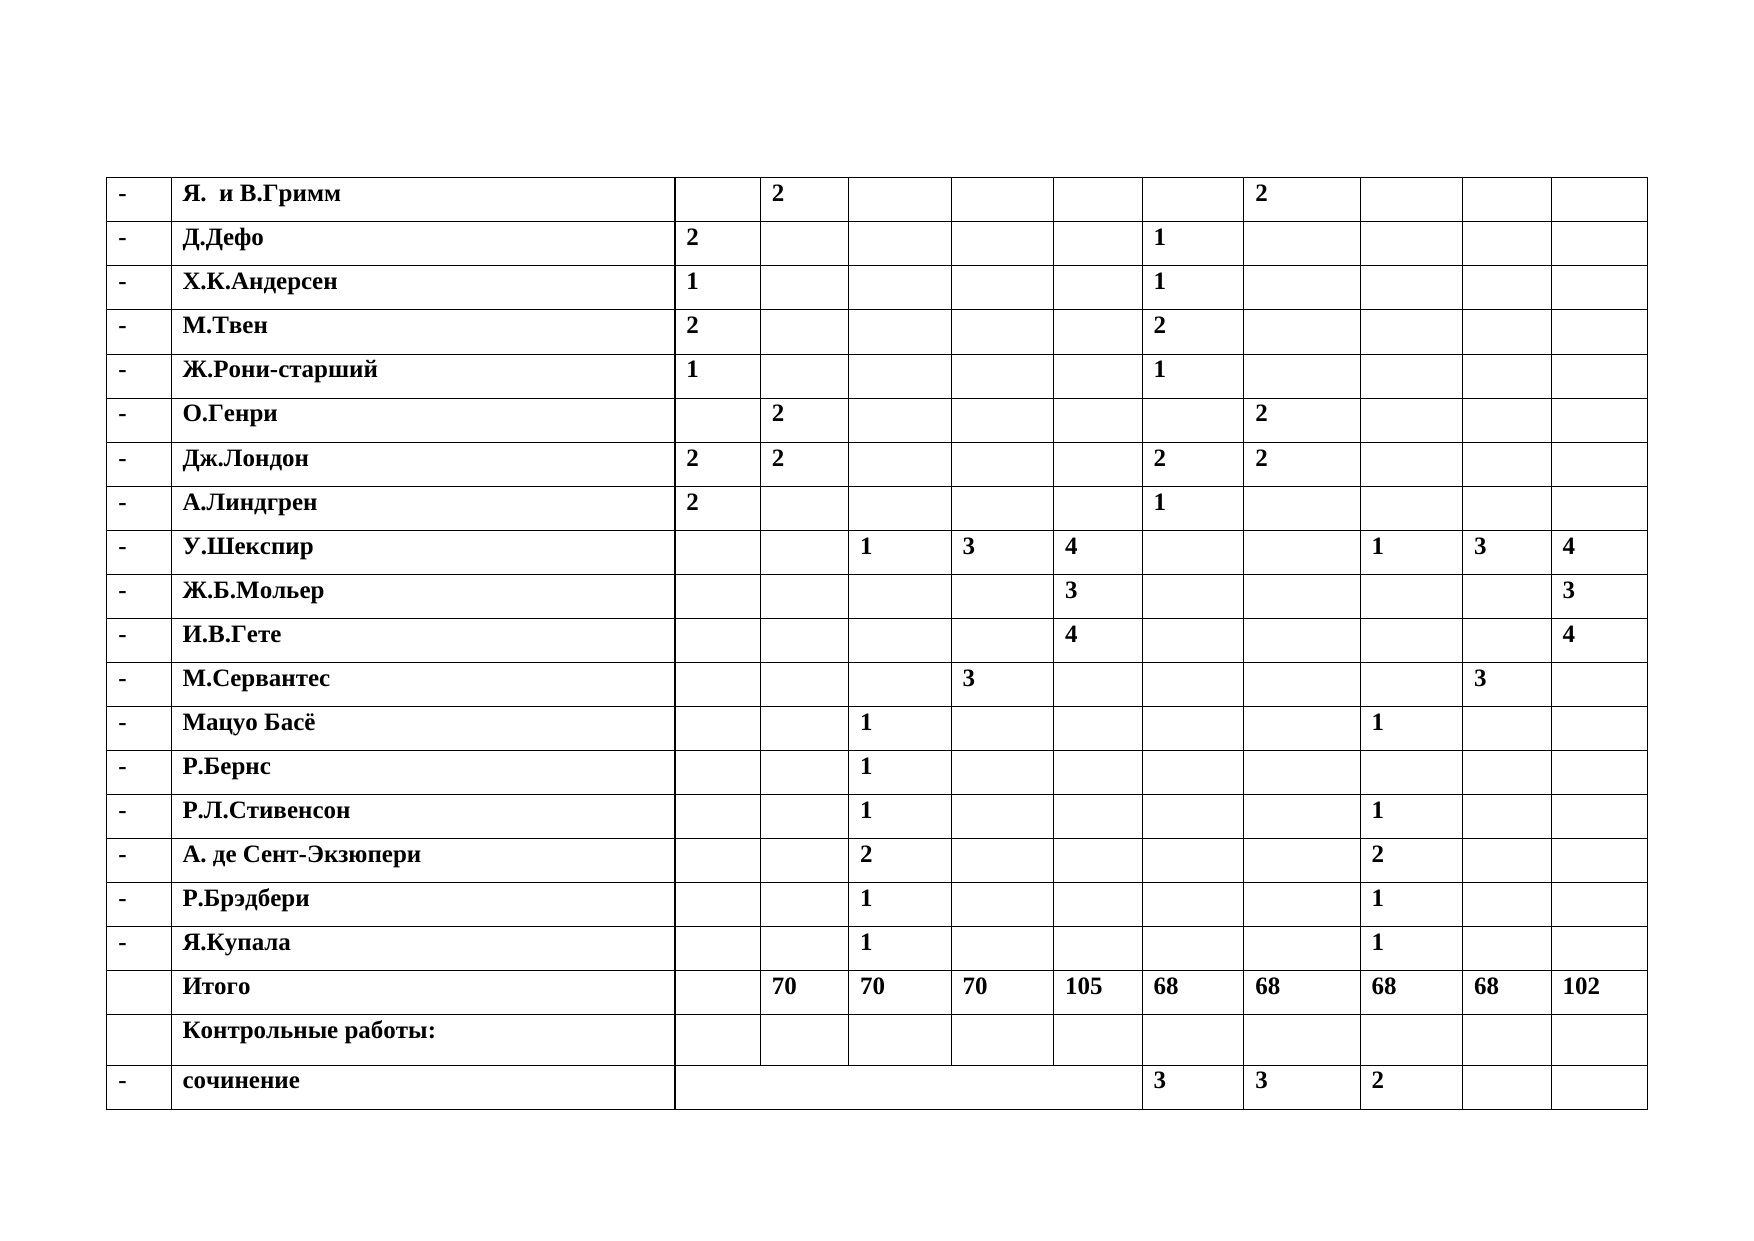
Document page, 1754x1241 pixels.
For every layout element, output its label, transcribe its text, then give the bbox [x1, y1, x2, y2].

table_cell [952, 619, 1053, 662]
table_cell [1463, 1015, 1551, 1064]
table_cell [1244, 927, 1360, 970]
table_cell [1244, 487, 1360, 530]
table_cell [1463, 795, 1551, 838]
table_cell [1244, 839, 1360, 882]
table_cell 3 [1463, 531, 1551, 574]
table_cell [952, 355, 1053, 397]
table_cell Р.Л.Стивенсон [172, 795, 674, 838]
table_cell 68 [1143, 971, 1243, 1014]
table_cell 3 [1054, 575, 1142, 618]
table_cell [1054, 707, 1142, 750]
table_cell [1463, 266, 1551, 309]
table_cell Дж.Лондон [172, 443, 674, 486]
table_cell [761, 707, 848, 750]
table_cell - [107, 619, 171, 662]
table_cell - [107, 178, 171, 221]
table_cell [952, 310, 1053, 353]
table_cell 68 [1361, 971, 1462, 1014]
table_cell - [107, 883, 171, 926]
table_cell [761, 663, 848, 706]
table_cell [952, 751, 1053, 794]
table_cell [761, 355, 848, 397]
table_cell Р.Бернс [172, 751, 674, 794]
table_cell [952, 443, 1053, 486]
table_cell Я. и В.Гримм [172, 178, 674, 221]
table_cell [761, 1015, 848, 1064]
table_cell - [107, 487, 171, 530]
table_cell [761, 266, 848, 309]
table_cell [1463, 310, 1551, 353]
table_cell [1463, 178, 1551, 221]
table_cell 2 [1143, 443, 1243, 486]
table_cell [676, 619, 760, 662]
table_cell [1054, 443, 1142, 486]
table_cell 3 [952, 531, 1053, 574]
table_cell [1552, 355, 1647, 397]
table_cell [1361, 266, 1462, 309]
table_cell [1552, 310, 1647, 353]
table_cell 2 [676, 222, 760, 265]
table_cell [761, 531, 848, 574]
table_cell [952, 266, 1053, 309]
table_cell [1143, 531, 1243, 574]
table_cell И.В.Гете [172, 619, 674, 662]
table_cell [1552, 1066, 1647, 1108]
table_cell Итого [172, 971, 674, 1014]
table_cell 3 [1244, 1066, 1360, 1108]
table_cell [1361, 355, 1462, 397]
table_cell 1 [849, 751, 951, 794]
table_cell [849, 575, 951, 618]
table_cell 1 [849, 883, 951, 926]
table_cell У.Шекспир [172, 531, 674, 574]
table_cell [1143, 178, 1243, 221]
table_cell Х.К.Андерсен [172, 266, 674, 309]
table_cell [952, 487, 1053, 530]
table_cell [1244, 663, 1360, 706]
table_cell [676, 927, 760, 970]
table_cell [1244, 266, 1360, 309]
table_cell 2 [1361, 839, 1462, 882]
table_cell [849, 266, 951, 309]
table_cell [1463, 222, 1551, 265]
table_cell [849, 178, 951, 221]
table_cell [1552, 266, 1647, 309]
table_cell [1552, 751, 1647, 794]
table_cell 2 [849, 839, 951, 882]
table_cell [849, 355, 951, 397]
table_cell [1143, 927, 1243, 970]
table_cell [676, 531, 760, 574]
table_cell [952, 927, 1053, 970]
table_cell 1 [849, 707, 951, 750]
table_cell [1463, 707, 1551, 750]
table_cell [1463, 355, 1551, 397]
table_cell [761, 310, 848, 353]
table_cell 3 [1463, 663, 1551, 706]
table_cell [1552, 883, 1647, 926]
table_cell 1 [1361, 927, 1462, 970]
table_cell [1054, 222, 1142, 265]
table_cell [1054, 663, 1142, 706]
table_cell 1 [1143, 487, 1243, 530]
table_cell Ж.Рони-старший [172, 355, 674, 397]
table_cell [1143, 707, 1243, 750]
table_cell [1361, 443, 1462, 486]
table_cell [1143, 663, 1243, 706]
table_cell [1244, 355, 1360, 397]
table_cell - [107, 927, 171, 970]
table_cell Контрольные работы: [172, 1015, 674, 1064]
table_cell [1054, 751, 1142, 794]
table_cell [1143, 839, 1243, 882]
table_cell 2 [761, 443, 848, 486]
table_cell 68 [1244, 971, 1360, 1014]
table_cell А. де Сент-Экзюпери [172, 839, 674, 882]
table_cell [1054, 487, 1142, 530]
table_cell [1361, 487, 1462, 530]
table_cell [1552, 222, 1647, 265]
table_cell Д.Дефо [172, 222, 674, 265]
table_cell [761, 927, 848, 970]
table_cell [761, 795, 848, 838]
table_cell [676, 1015, 760, 1064]
table_cell [952, 399, 1053, 442]
table_cell [1463, 619, 1551, 662]
table_cell [1244, 531, 1360, 574]
table_cell [1143, 883, 1243, 926]
table_cell Я.Купала [172, 927, 674, 970]
table_cell [1361, 619, 1462, 662]
table_cell О.Генри [172, 399, 674, 442]
table_cell 1 [676, 355, 760, 397]
table_cell - [107, 1066, 171, 1108]
table_cell [1361, 663, 1462, 706]
table_cell [1463, 883, 1551, 926]
table_cell [1552, 663, 1647, 706]
table_cell 2 [761, 399, 848, 442]
table_cell [1054, 399, 1142, 442]
table_cell 1 [1361, 795, 1462, 838]
table_cell [107, 1015, 171, 1064]
table_cell 2 [1244, 443, 1360, 486]
table_cell [849, 399, 951, 442]
table_cell [1552, 927, 1647, 970]
table_cell [1054, 927, 1142, 970]
table_cell 2 [761, 178, 848, 221]
table_cell - [107, 751, 171, 794]
table_cell М.Сервантес [172, 663, 674, 706]
table_cell [761, 619, 848, 662]
table_cell [1361, 751, 1462, 794]
table_cell 4 [1552, 619, 1647, 662]
table_cell [849, 222, 951, 265]
table_cell - [107, 443, 171, 486]
table_cell [1552, 487, 1647, 530]
table_cell [1054, 266, 1142, 309]
table_cell [1244, 619, 1360, 662]
table_cell 1 [849, 927, 951, 970]
table_cell [761, 222, 848, 265]
table_cell - [107, 531, 171, 574]
table_cell [952, 1015, 1053, 1064]
table_cell 1 [849, 531, 951, 574]
table_cell [849, 310, 951, 353]
table_cell [1054, 839, 1142, 882]
table_cell [1143, 751, 1243, 794]
table_cell М.Твен [172, 310, 674, 353]
table_cell 1 [1143, 266, 1243, 309]
table_cell 70 [761, 971, 848, 1014]
table_cell [761, 839, 848, 882]
table_cell [1552, 707, 1647, 750]
table_cell Мацуо Басё [172, 707, 674, 750]
table_cell [849, 443, 951, 486]
table_cell [1054, 1015, 1142, 1064]
table_cell [1463, 751, 1551, 794]
table_cell [1361, 178, 1462, 221]
table_cell 1 [676, 266, 760, 309]
table_cell Р.Брэдбери [172, 883, 674, 926]
table_cell [676, 1066, 1142, 1108]
table_cell [676, 839, 760, 882]
table_cell [1463, 443, 1551, 486]
table_cell [1054, 310, 1142, 353]
table_cell 4 [1054, 531, 1142, 574]
table_cell 1 [1361, 883, 1462, 926]
table_cell [1361, 399, 1462, 442]
table_cell [952, 222, 1053, 265]
table_cell [849, 663, 951, 706]
table_cell [761, 487, 848, 530]
table_cell [1054, 355, 1142, 397]
table_cell [849, 1015, 951, 1064]
table_cell [107, 971, 171, 1014]
table_cell 68 [1463, 971, 1551, 1014]
table_cell 1 [1361, 707, 1462, 750]
table_cell - [107, 575, 171, 618]
table_cell [1244, 575, 1360, 618]
table_cell [1143, 619, 1243, 662]
table_cell - [107, 839, 171, 882]
table_cell [952, 795, 1053, 838]
table_cell [1143, 399, 1243, 442]
table_cell [1463, 487, 1551, 530]
table_cell [676, 883, 760, 926]
table_cell - [107, 355, 171, 397]
table_cell 102 [1552, 971, 1647, 1014]
table_cell 4 [1552, 531, 1647, 574]
table_cell 2 [676, 443, 760, 486]
table_cell 2 [1244, 399, 1360, 442]
table_cell [1361, 575, 1462, 618]
table_cell [1463, 1066, 1551, 1108]
table_cell 1 [1143, 355, 1243, 397]
table_cell - [107, 707, 171, 750]
table_cell 1 [849, 795, 951, 838]
table_cell [1552, 795, 1647, 838]
table_cell [676, 795, 760, 838]
table_cell [1244, 222, 1360, 265]
table_cell [1552, 839, 1647, 882]
table_cell [1054, 795, 1142, 838]
table_cell [1552, 1015, 1647, 1064]
table_cell - [107, 399, 171, 442]
table_cell [1143, 575, 1243, 618]
table_cell [1463, 575, 1551, 618]
table_cell [676, 751, 760, 794]
table_cell [1244, 310, 1360, 353]
table_cell [676, 399, 760, 442]
table_cell - [107, 222, 171, 265]
table_cell 70 [849, 971, 951, 1014]
table_cell [761, 883, 848, 926]
table_cell [1552, 443, 1647, 486]
table_cell [849, 619, 951, 662]
table_cell А.Линдгрен [172, 487, 674, 530]
table_cell 2 [676, 310, 760, 353]
table_cell [1143, 795, 1243, 838]
table_cell [1361, 1015, 1462, 1064]
table_cell [1552, 399, 1647, 442]
table_cell [1244, 795, 1360, 838]
table_cell [1054, 178, 1142, 221]
table_cell [1552, 178, 1647, 221]
table_cell - [107, 795, 171, 838]
table_cell [1463, 839, 1551, 882]
table_cell 4 [1054, 619, 1142, 662]
table_cell [676, 663, 760, 706]
table_cell 3 [1552, 575, 1647, 618]
table_cell [1463, 927, 1551, 970]
table_cell [676, 575, 760, 618]
table_cell [1244, 883, 1360, 926]
table_cell [761, 751, 848, 794]
table_cell 105 [1054, 971, 1142, 1014]
table_cell - [107, 266, 171, 309]
table_cell сочинение [172, 1066, 674, 1108]
table_cell [676, 178, 760, 221]
table_cell [1463, 399, 1551, 442]
table_cell [761, 575, 848, 618]
table_cell 3 [1143, 1066, 1243, 1108]
table_cell 1 [1143, 222, 1243, 265]
table_cell [1361, 222, 1462, 265]
table_cell 2 [1143, 310, 1243, 353]
table_cell [952, 178, 1053, 221]
table_cell 3 [952, 663, 1053, 706]
table_cell [1054, 883, 1142, 926]
table_cell 2 [1244, 178, 1360, 221]
table_cell [676, 971, 760, 1014]
table_cell [1361, 310, 1462, 353]
table_cell [952, 839, 1053, 882]
table_cell [1244, 707, 1360, 750]
table_cell 70 [952, 971, 1053, 1014]
table_cell 1 [1361, 531, 1462, 574]
table_cell [676, 707, 760, 750]
table_cell Ж.Б.Мольер [172, 575, 674, 618]
table_cell 2 [676, 487, 760, 530]
table_cell [1143, 1015, 1243, 1064]
table_cell [952, 707, 1053, 750]
table_cell [952, 575, 1053, 618]
table_cell [952, 883, 1053, 926]
table_cell [1244, 751, 1360, 794]
table_cell - [107, 663, 171, 706]
table_cell [849, 487, 951, 530]
table_cell - [107, 310, 171, 353]
table_cell 2 [1361, 1066, 1462, 1108]
table_cell [1244, 1015, 1360, 1064]
